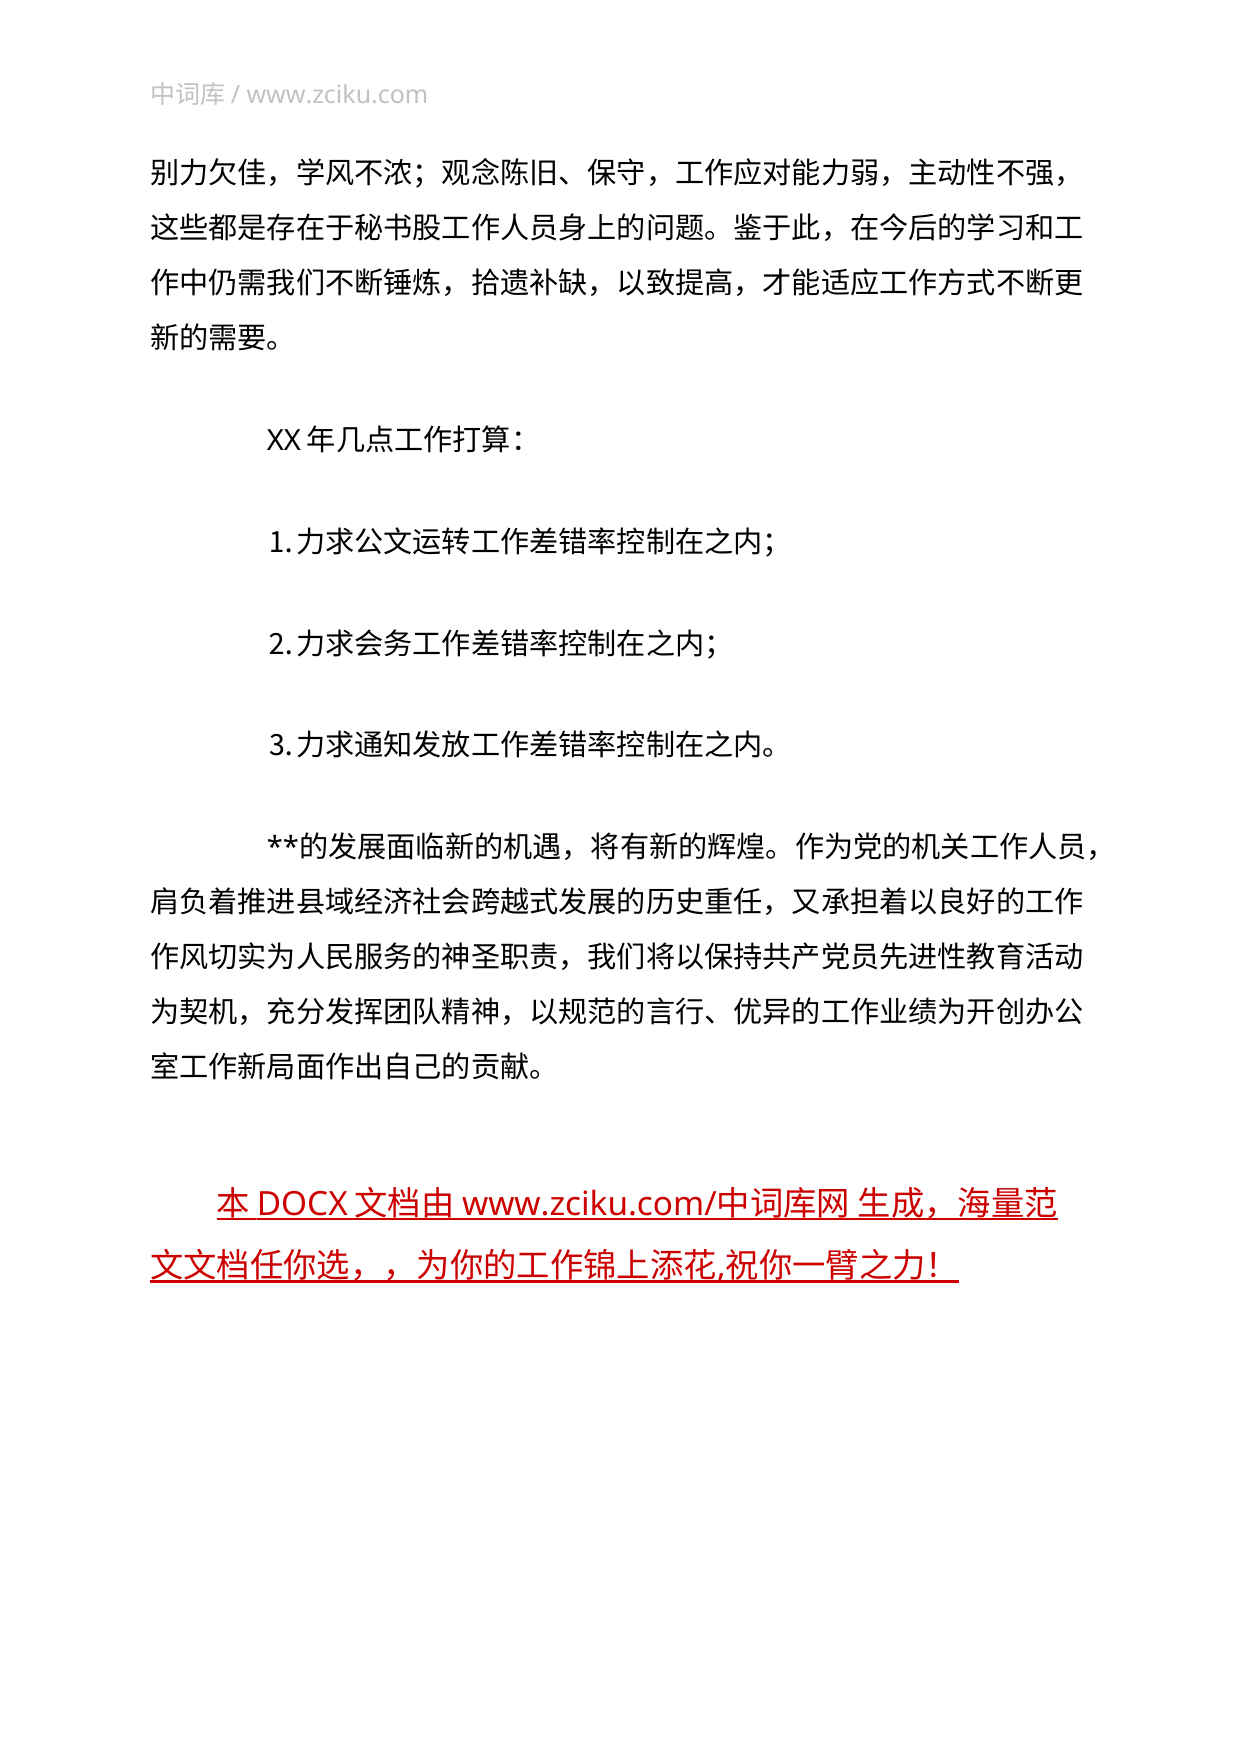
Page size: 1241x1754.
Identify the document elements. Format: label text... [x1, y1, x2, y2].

text 本DOCX文档由 www.zciku.com/中词库网 生成，海量范文文档任你选，，为你的工作锦上添花,祝你一臂之力！ [150, 1176, 1090, 1288]
text ⒉力求会务工作差错率控制在之内； [150, 620, 1090, 662]
text ⒈力求公文运转工作差错率控制在之内； [150, 518, 1090, 561]
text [150, 150, 1090, 357]
text XX年几点工作打算： [150, 416, 1090, 459]
text **的发展面临新的机遇，将有新的辉煌。作为党的机关工作人员，肩负着推进县域经济社会跨越式发展的历史重任，又承担着以良好的工作作风切实为人民服务的神圣职责，我们将以保持共产党员先进性教育活动为契机，充分发挥团队精神，以规范的言行、优异的工作业绩为开创办公室工作新局面作出自己的贡献。 [150, 824, 1090, 1086]
text ⒊力求通知发放工作差错率控制在之内。 [150, 722, 1090, 764]
